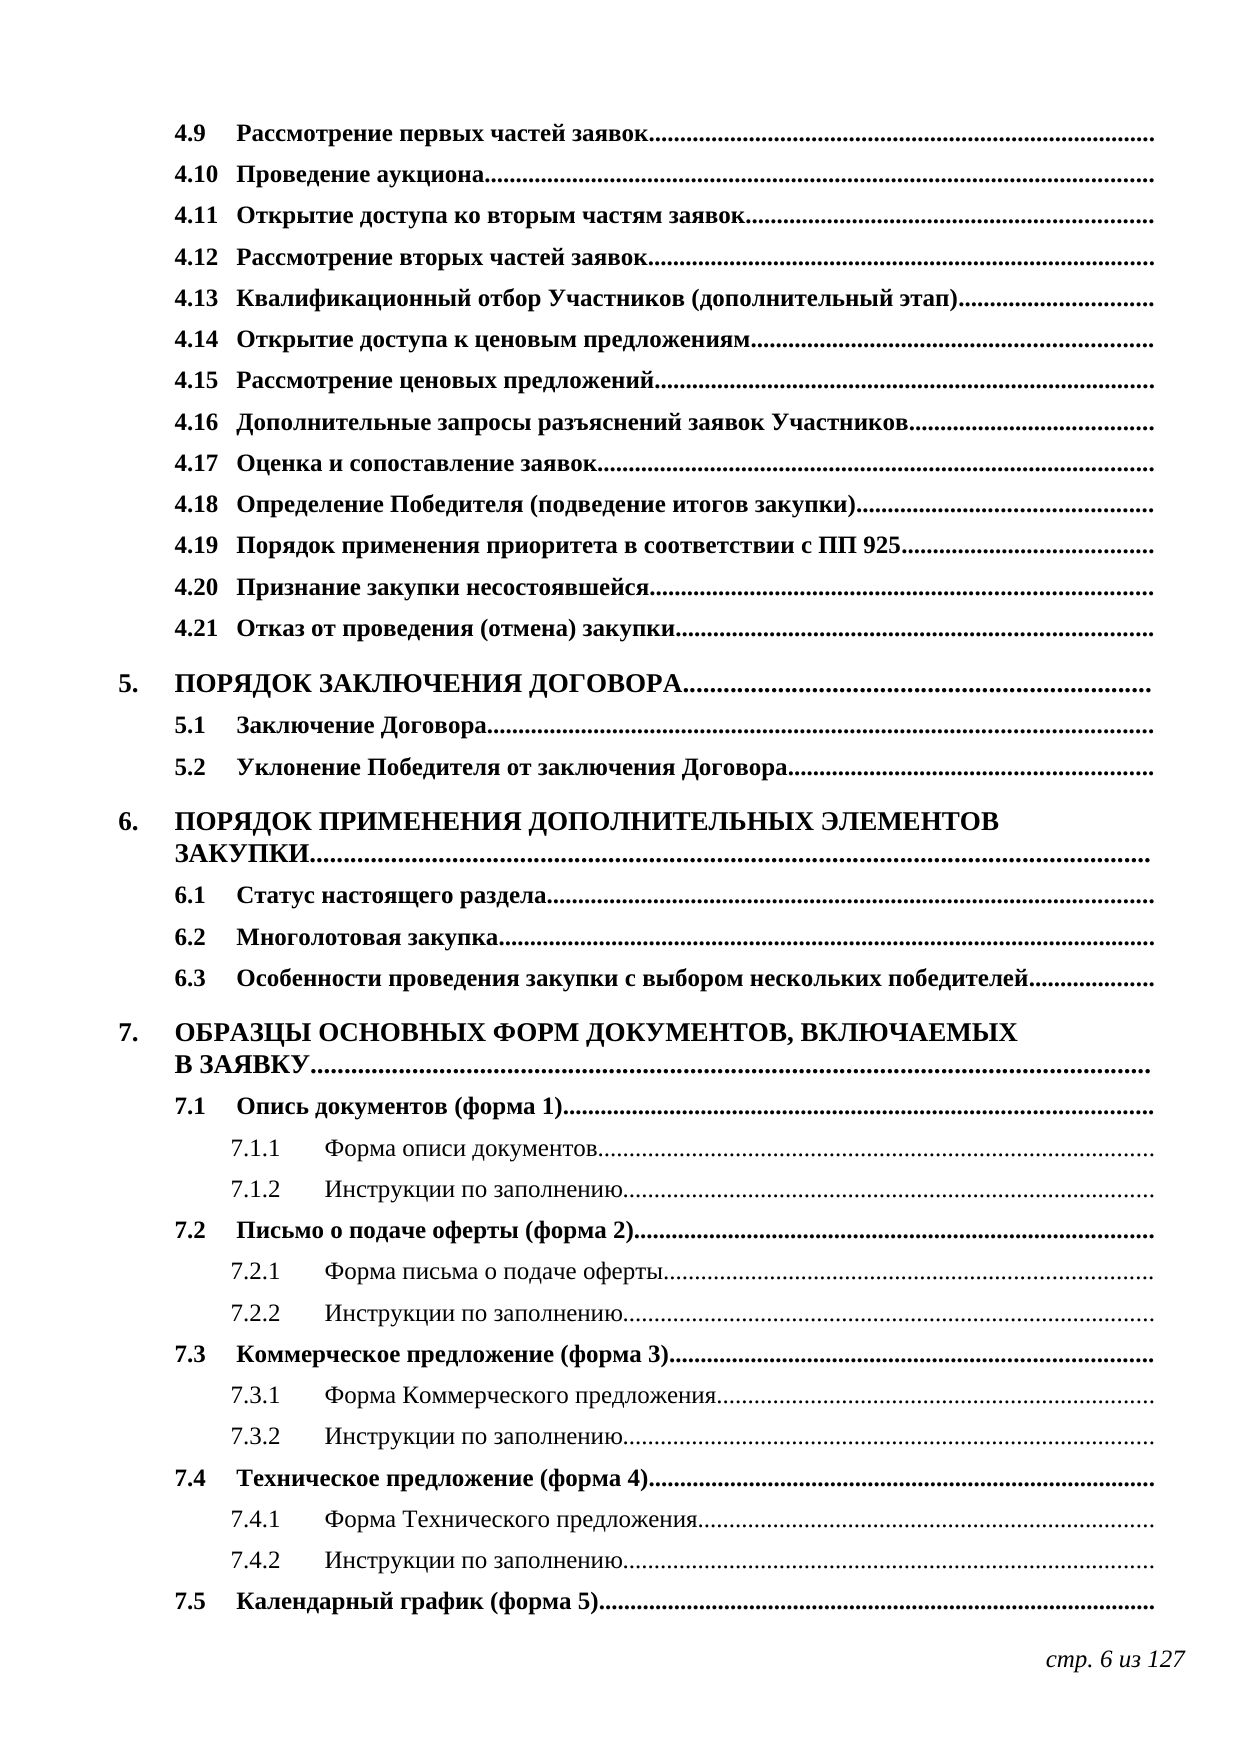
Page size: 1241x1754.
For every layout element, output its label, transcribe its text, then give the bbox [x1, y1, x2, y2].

text 4.19 Порядок применения приоритета в соответствии с ПП 925 44 [174, 531, 1093, 559]
text 4.13 Квалификационный отбор Участников (дополнительный этап) 39 [174, 283, 1093, 312]
text 7.5 Календарный график (форма 5) 62 [174, 1586, 1093, 1615]
text 6.1 Статус настоящего раздела 49 [174, 880, 1093, 909]
text 4.11 Открытие доступа ко вторым частям заявок 37 [174, 201, 1093, 229]
text 7.4.2 Инструкции по заполнению 61 [230, 1545, 1063, 1574]
text 7.3.1 Форма Коммерческого предложения 57 [230, 1380, 1063, 1409]
text 4.18 Определение Победителя (подведение итогов закупки) 42 [174, 489, 1093, 518]
text 4.17 Оценка и сопоставление заявок 42 [174, 448, 1093, 477]
text 7.1.2 Инструкции по заполнению 52 [230, 1174, 1063, 1203]
text 4.20 Признание закупки несостоявшейся 45 [174, 572, 1093, 601]
text 6.3 Особенности проведения закупки с выбором нескольких победителей 50 [174, 963, 1093, 992]
text 4.16 Дополнительные запросы разъяснений заявок Участников 41 [174, 407, 1093, 436]
text 6.2 Многолотовая закупка 49 [174, 922, 1093, 950]
text 4.14 Открытие доступа к ценовым предложениям 39 [174, 324, 1093, 353]
text 7.4 Техническое предложение (форма 4) 60 [174, 1463, 1093, 1491]
text 5.1 Заключение Договора 47 [174, 711, 1093, 739]
text 4.9 Рассмотрение первых частей заявок 35 [174, 118, 1093, 147]
text 7.1.1 Форма описи документов 51 [230, 1133, 1063, 1161]
text 7.3.2 Инструкции по заполнению 59 [230, 1421, 1063, 1450]
text 4.12 Рассмотрение вторых частей заявок 38 [174, 242, 1093, 271]
text 7.3 Коммерческое предложение (форма 3) 57 [174, 1339, 1093, 1368]
text 4.15 Рассмотрение ценовых предложений 40 [174, 366, 1093, 394]
text 5.2 Уклонение Победителя от заключения Договора 48 [174, 752, 1093, 781]
text 7.1 Опись документов (форма 1) 51 [174, 1091, 1093, 1120]
text 7.2.2 Инструкции по заполнению 56 [230, 1298, 1063, 1326]
text 7. ОБРАЗЦЫ ОСНОВНЫХ ФОРМ ДОКУМЕНТОВ, ВКЛЮЧАЕМЫХ В ЗАЯВКУ 51 [118, 1017, 1063, 1079]
text 4.21 Отказ от проведения (отмена) закупки 46 [174, 613, 1093, 642]
text 7.4.1 Форма Технического предложения 60 [230, 1504, 1063, 1533]
text 7.2.1 Форма письма о подаче оферты 53 [230, 1256, 1063, 1285]
text 4.10 Проведение аукциона 36 [174, 159, 1093, 188]
text 6. ПОРЯДОК ПРИМЕНЕНИЯ ДОПОЛНИТЕЛЬНЫХ ЭЛЕМЕНТОВ ЗАКУПКИ 49 [118, 806, 1063, 868]
text 5. ПОРЯДОК ЗАКЛЮЧЕНИЯ ДОГОВОРА 47 [118, 667, 1063, 698]
text 7.2 Письмо о подаче оферты (форма 2) 53 [174, 1215, 1093, 1244]
